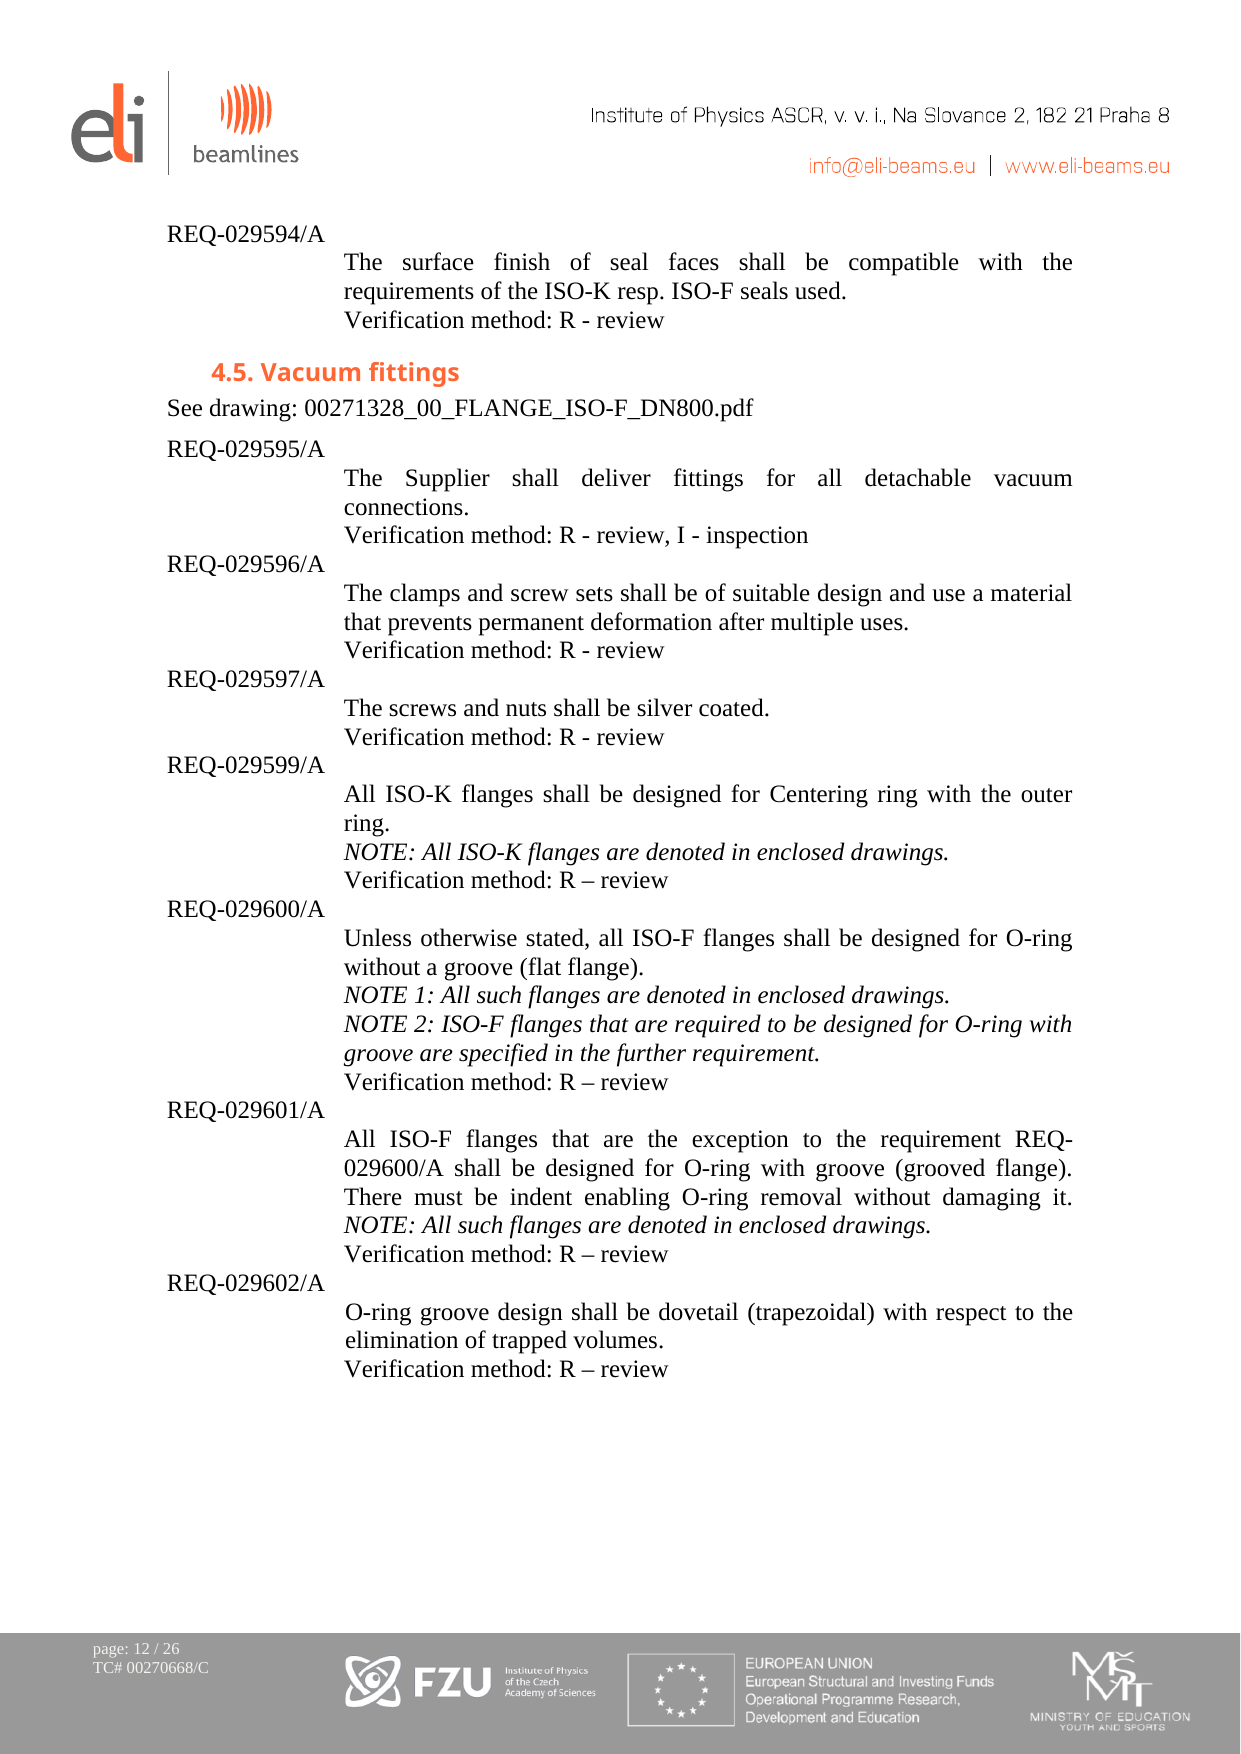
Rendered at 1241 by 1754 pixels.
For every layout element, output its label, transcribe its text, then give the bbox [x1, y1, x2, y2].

text REQ-029595/A [167, 434, 1074, 463]
text REQ-029602/A [167, 1268, 1074, 1297]
text NOTE 2: ISO-F flanges that are required to be designed for O-ring with groove are specified in the further requirement. [344, 1009, 1074, 1067]
text Verification method: R - review, I - inspection [344, 520, 1074, 549]
text REQ-029596/A [167, 549, 1074, 578]
text REQ-029601/A [167, 1095, 1074, 1124]
text NOTE 1: All such flanges are denoted in enclosed drawings. [344, 980, 1074, 1009]
text NOTE: All ISO-K flanges are denoted in enclosed drawings. [344, 837, 1074, 865]
text Verification method: R – review [344, 1354, 1074, 1383]
text The screws and nuts shall be silver coated. [344, 693, 1074, 722]
text REQ-029599/A [167, 750, 1074, 779]
text Unless otherwise stated, all ISO-F flanges shall be designed for O-ring without a groove (flat flange). [344, 923, 1074, 980]
picture [0, 1633, 1241, 1754]
text Verification method: R – review [344, 1239, 1074, 1268]
text REQ-029597/A [167, 664, 1074, 693]
text The clamps and screw sets shall be of suitable design and use a material that prevents permanent deformation after multiple uses. [344, 578, 1074, 635]
text REQ-029594/A [167, 219, 1074, 247]
text Verification method: R - review [344, 722, 1074, 750]
text Verification method: R - review [344, 305, 1074, 334]
text All ISO-K flanges shall be designed for Centering ring with the outer ring. [344, 779, 1074, 837]
subtitle Vacuum fittings [211, 354, 1074, 388]
text Verification method: R – review [269, 1067, 1074, 1095]
text REQ-029600/A [167, 894, 1074, 923]
text All ISO-F flanges that are the exception to the requirement REQ-029600/A shall be designed for O-ring with groove (grooved flange). There must be indent enabling O-ring removal without damaging it. NOTE: All such flanges are denoted in enclosed drawings. [344, 1124, 1074, 1239]
text Verification method: R – review [344, 865, 1074, 894]
text Verification method: R - review [344, 635, 1074, 664]
text O-ring groove design shall be dovetail (trapezoidal) with respect to the elimination of trapped volumes. [345, 1297, 1074, 1354]
text The Supplier shall deliver fittings for all detachable vacuum connections. [344, 463, 1074, 520]
text The surface finish of seal faces shall be compatible with the requirements of the ISO-K resp. ISO-F seals used. [344, 247, 1074, 305]
